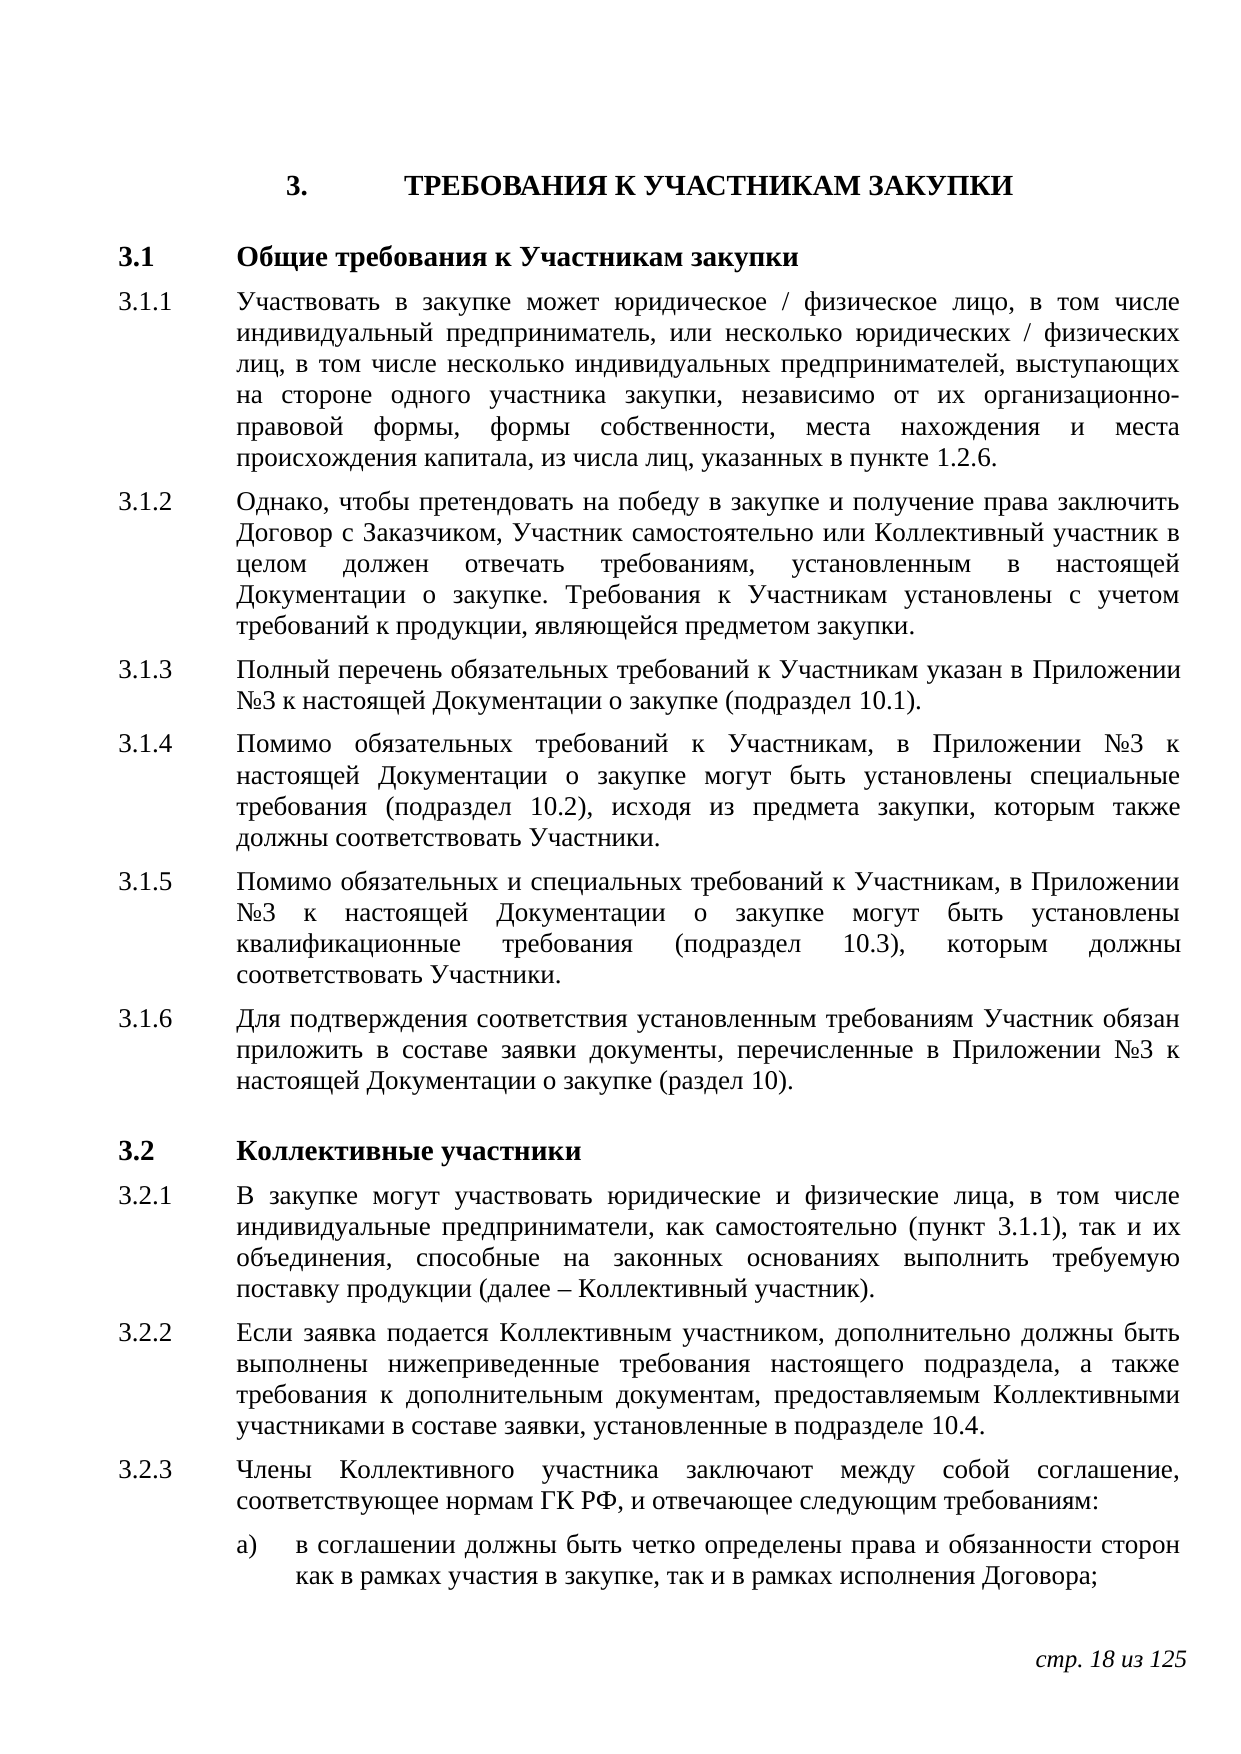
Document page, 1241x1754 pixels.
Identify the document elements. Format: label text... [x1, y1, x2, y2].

text в соглашении должны быть четко определены права и обязанности сторон как в рамках участия в закупке, так и в рамках исполнения Договора; [236, 1528, 1181, 1590]
subtitle Общие требования к Участникам закупки [118, 239, 1181, 273]
text Однако, чтобы претендовать на победу в закупке и получение права заключить Договор с Заказчиком, Участник самостоятельно или Коллективный участник в целом должен отвечать требованиям, установленным в настоящей Документации о закупке. Требования к Участникам установлены с учетом требований к продукции, являющейся предметом закупки. [118, 484, 1181, 640]
subtitle Коллективные участники [118, 1133, 1181, 1166]
text Если заявка подается Коллективным участником, дополнительно должны быть выполнены нижеприведенные требования настоящего подраздела, а также требования к дополнительным документам, предоставляемым Коллективными участниками в составе заявки, установленные в подразделе 10.4. [118, 1316, 1181, 1440]
text Члены Коллективного участника заключают между собой соглашение, соответствующее нормам ГК РФ, и отвечающее следующим требованиям: [118, 1453, 1181, 1515]
subtitle ТРЕБОВАНИЯ К УЧАСТНИКАМ ЗАКУПКИ [118, 168, 1181, 202]
